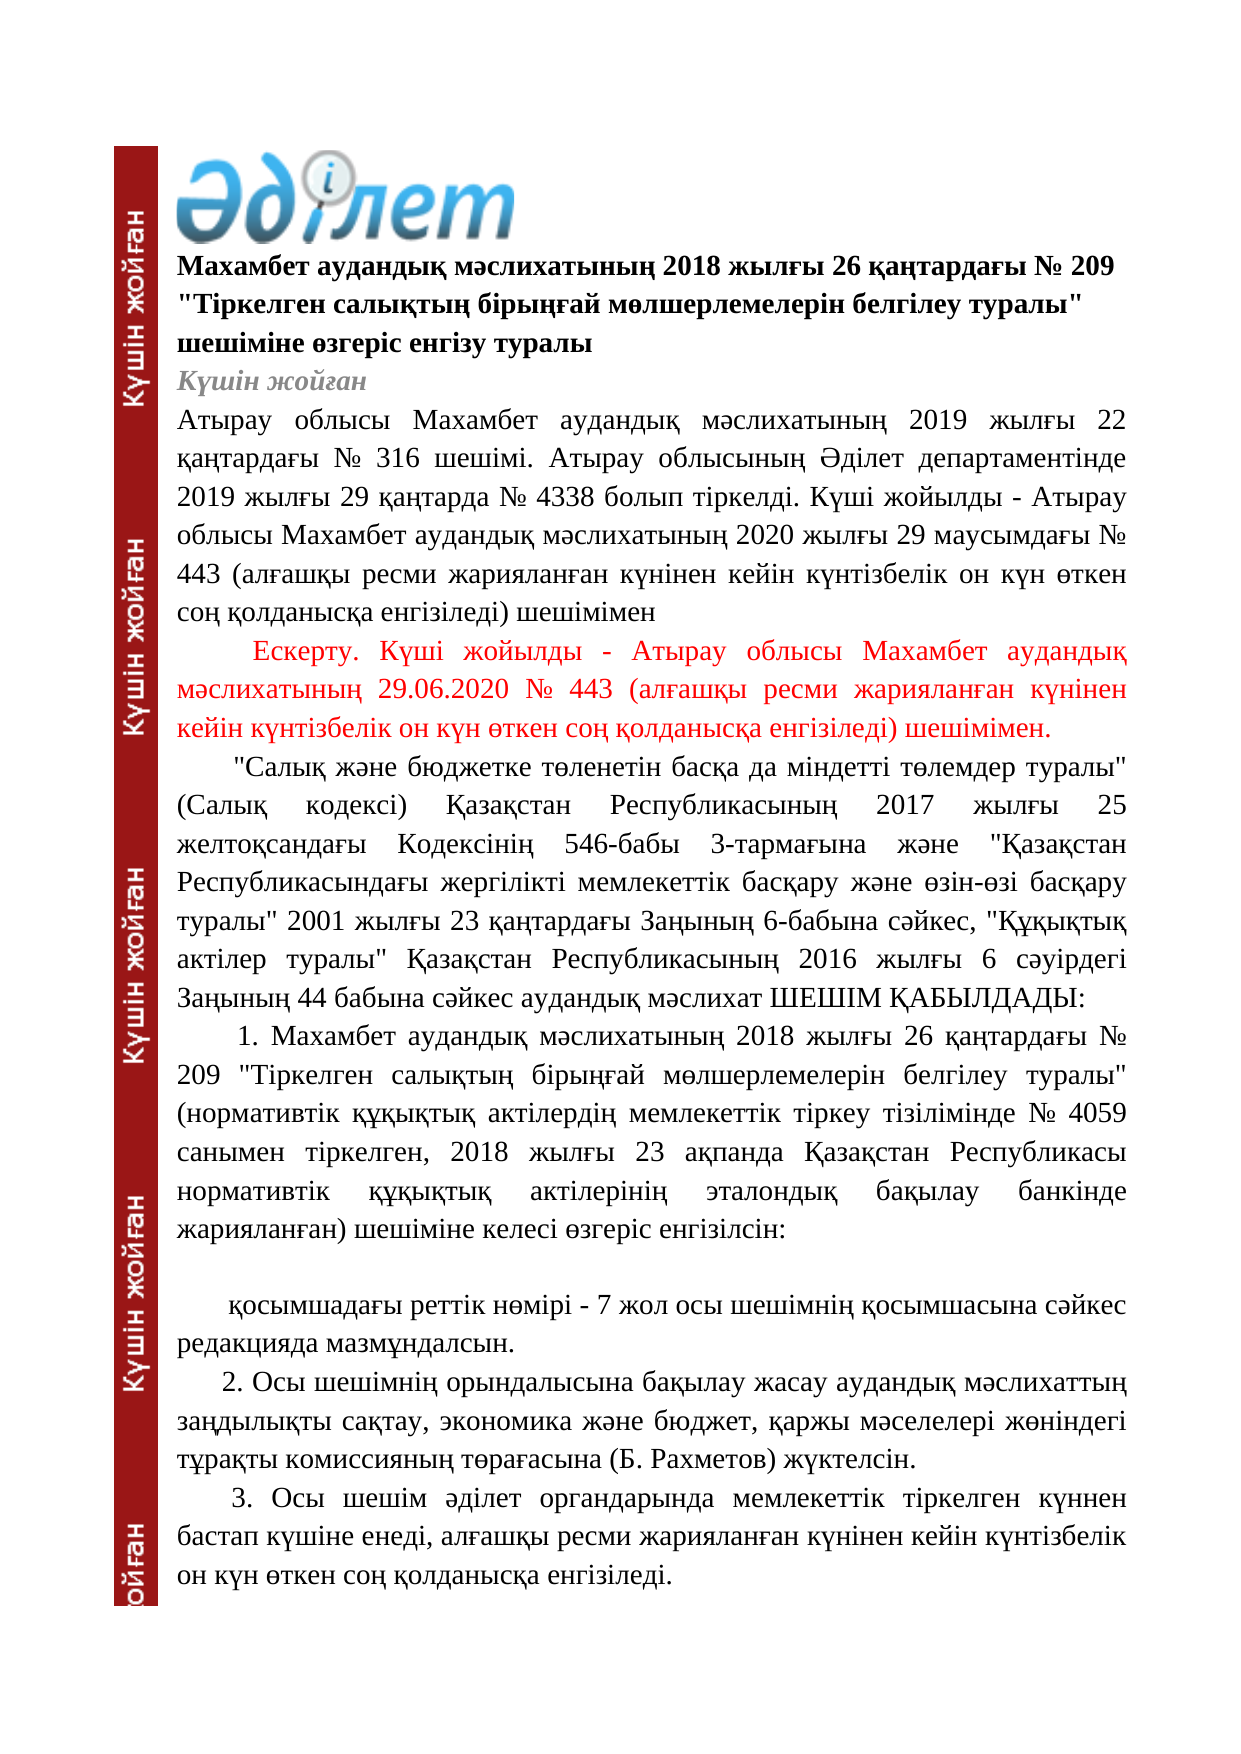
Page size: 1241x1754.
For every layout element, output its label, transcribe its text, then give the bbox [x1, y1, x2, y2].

picture [114, 358, 158, 363]
text Күшін жойған [112, 363, 1128, 397]
picture [114, 1590, 158, 1606]
text Ескерту. Күші жойылды - Атырау облысы Махамбет аудандық мәслихатының 29.06.2020 № 443 (алғашқы ресми жарияланған күнінен кейін күнтізбелік он күн өткен соң қолданысқа енгізіледі) шешімімен. [112, 633, 1128, 744]
text 3. Осы шешім әділет органдарында мемлекеттік тіркелген күннен бастап күшіне енеді, алғашқы ресми жарияланған күнінен кейін күнтізбелік он күн өткен соң қолданысқа енгізіледі. [112, 1480, 1128, 1590]
text қосымшадағы реттік нөмірі - 7 жол осы шешімнің қосымшасына сәйкес редакцияда мазмұндалсын. [112, 1287, 1128, 1359]
picture [114, 1013, 158, 1018]
picture [114, 1475, 158, 1480]
picture [114, 397, 158, 402]
text Атырау облысы Махамбет аудандық мәслихатының 2019 жылғы 22 қаңтардағы № 316 шешімі. Атырау облысының Әділет департаментінде 2019 жылғы 29 қаңтарда № 4338 болып тіркелді. Күші жойылды - Атырау облысы Махамбет аудандық мәслихатының 2020 жылғы 29 маусымдағы № 443 (алғашқы ресми жарияланған күнінен кейін күнтізбелік он күн өткен соң қолданысқа енгізіледі) шешімімен [112, 402, 1128, 628]
picture [176, 150, 515, 244]
picture [114, 1245, 158, 1287]
picture [114, 146, 158, 248]
text Махамбет аудандық мәслихатының 2018 жылғы 26 қаңтардағы № 209 "Тіркелген салықтың бірыңғай мөлшерлемелерін белгілеу туралы" шешіміне өзгеріс енгізу туралы [112, 248, 1128, 358]
picture [114, 628, 158, 633]
picture [114, 744, 158, 749]
text 1. Махамбет аудандық мәслихатының 2018 жылғы 26 қаңтардағы № 209 "Тіркелген салықтың бірыңғай мөлшерлемелерін белгілеу туралы" (нормативтік құқықтық актілердің мемлекеттік тіркеу тізілімінде № 4059 санымен тіркелген, 2018 жылғы 23 ақпанда Қазақстан Республикасы нормативтік құқықтық актілерінің эталондық бақылау банкінде жарияланған) шешіміне келесі өзгеріс енгізілсін: [112, 1018, 1128, 1245]
text 2. Осы шешімнің орындалысына бақылау жасау аудандық мәслихаттың заңдылықты сақтау, экономика және бюджет, қаржы мәселелері жөніндегі тұрақты комиссияның төрағасына (Б. Рахметов) жүктелсін. [112, 1364, 1128, 1475]
text "Салық және бюджетке төленетін басқа да міндетті төлемдер туралы" (Салық кодексі) Қазақстан Республикасының 2017 жылғы 25 желтоқсандағы Кодексінің 546-бабы 3-тармағына және "Қазақстан Республикасындағы жергілікті мемлекеттік басқару және өзін-өзі басқару туралы" 2001 жылғы 23 қаңтардағы Заңының 6-бабына сәйкес, "Құқықтық актілер туралы" Қазақстан Республикасының 2016 жылғы 6 сәуірдегі Заңының 44 бабына сәйкес аудандық мәслихат ШЕШІМ ҚАБЫЛДАДЫ: [112, 749, 1128, 1013]
picture [114, 1359, 158, 1364]
